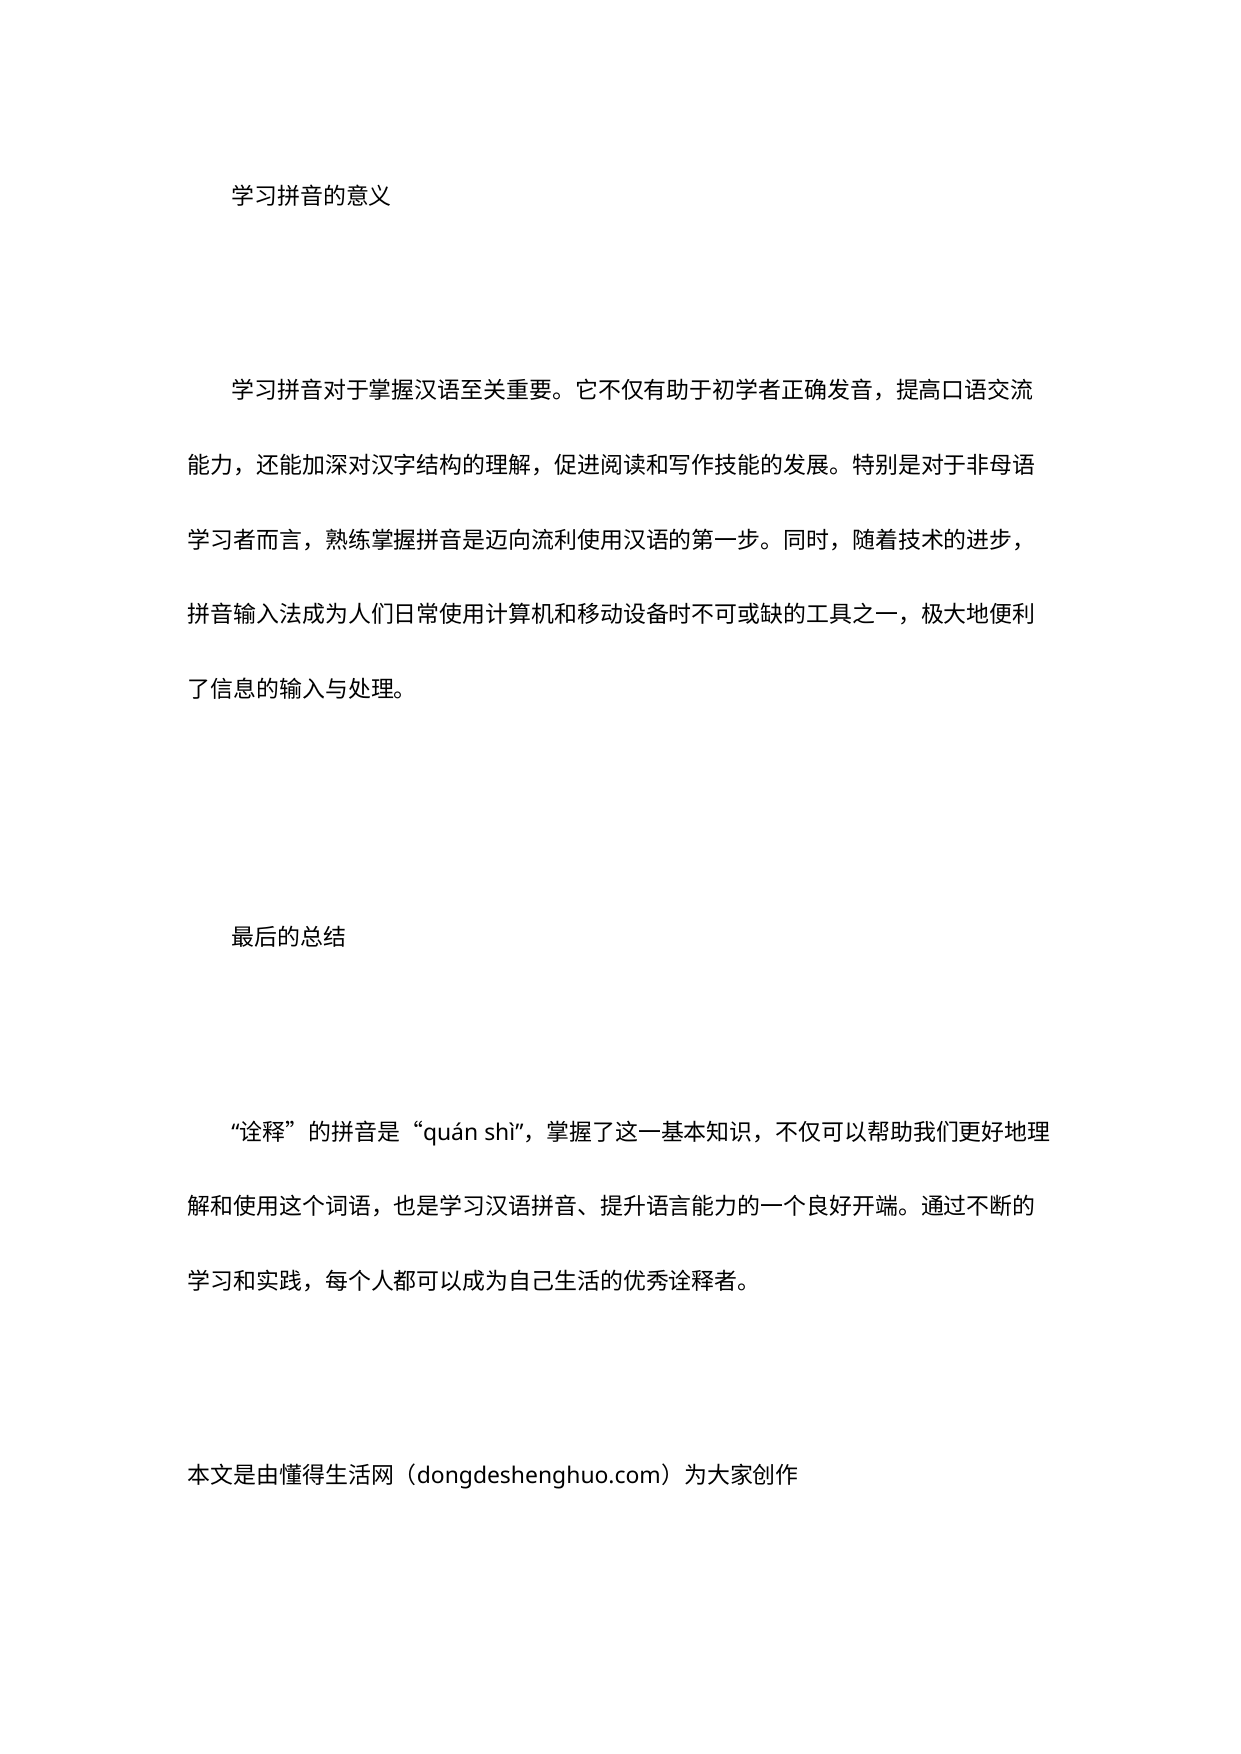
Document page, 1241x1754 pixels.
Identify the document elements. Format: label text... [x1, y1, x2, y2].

text 最后的总结 [187, 903, 1053, 968]
text “诠释”的拼音是“quán shì”，掌握了这一基本知识，不仅可以帮助我们更好地理解和使用这个词语，也是学习汉语拼音、提升语言能力的一个良好开端。通过不断的学习和实践，每个人都可以成为自己生活的优秀诠释者。 [187, 1098, 1053, 1312]
text 本文是由懂得生活网（dongdeshenghuo.com）为大家创作 [187, 1441, 1053, 1506]
text 学习拼音对于掌握汉语至关重要。它不仅有助于初学者正确发音，提高口语交流能力，还能加深对汉字结构的理解，促进阅读和写作技能的发展。特别是对于非母语学习者而言，熟练掌握拼音是迈向流利使用汉语的第一步。同时，随着技术的进步，拼音输入法成为人们日常使用计算机和移动设备时不可或缺的工具之一，极大地便利了信息的输入与处理。 [187, 356, 1053, 720]
text 学习拼音的意义 [187, 162, 1053, 227]
